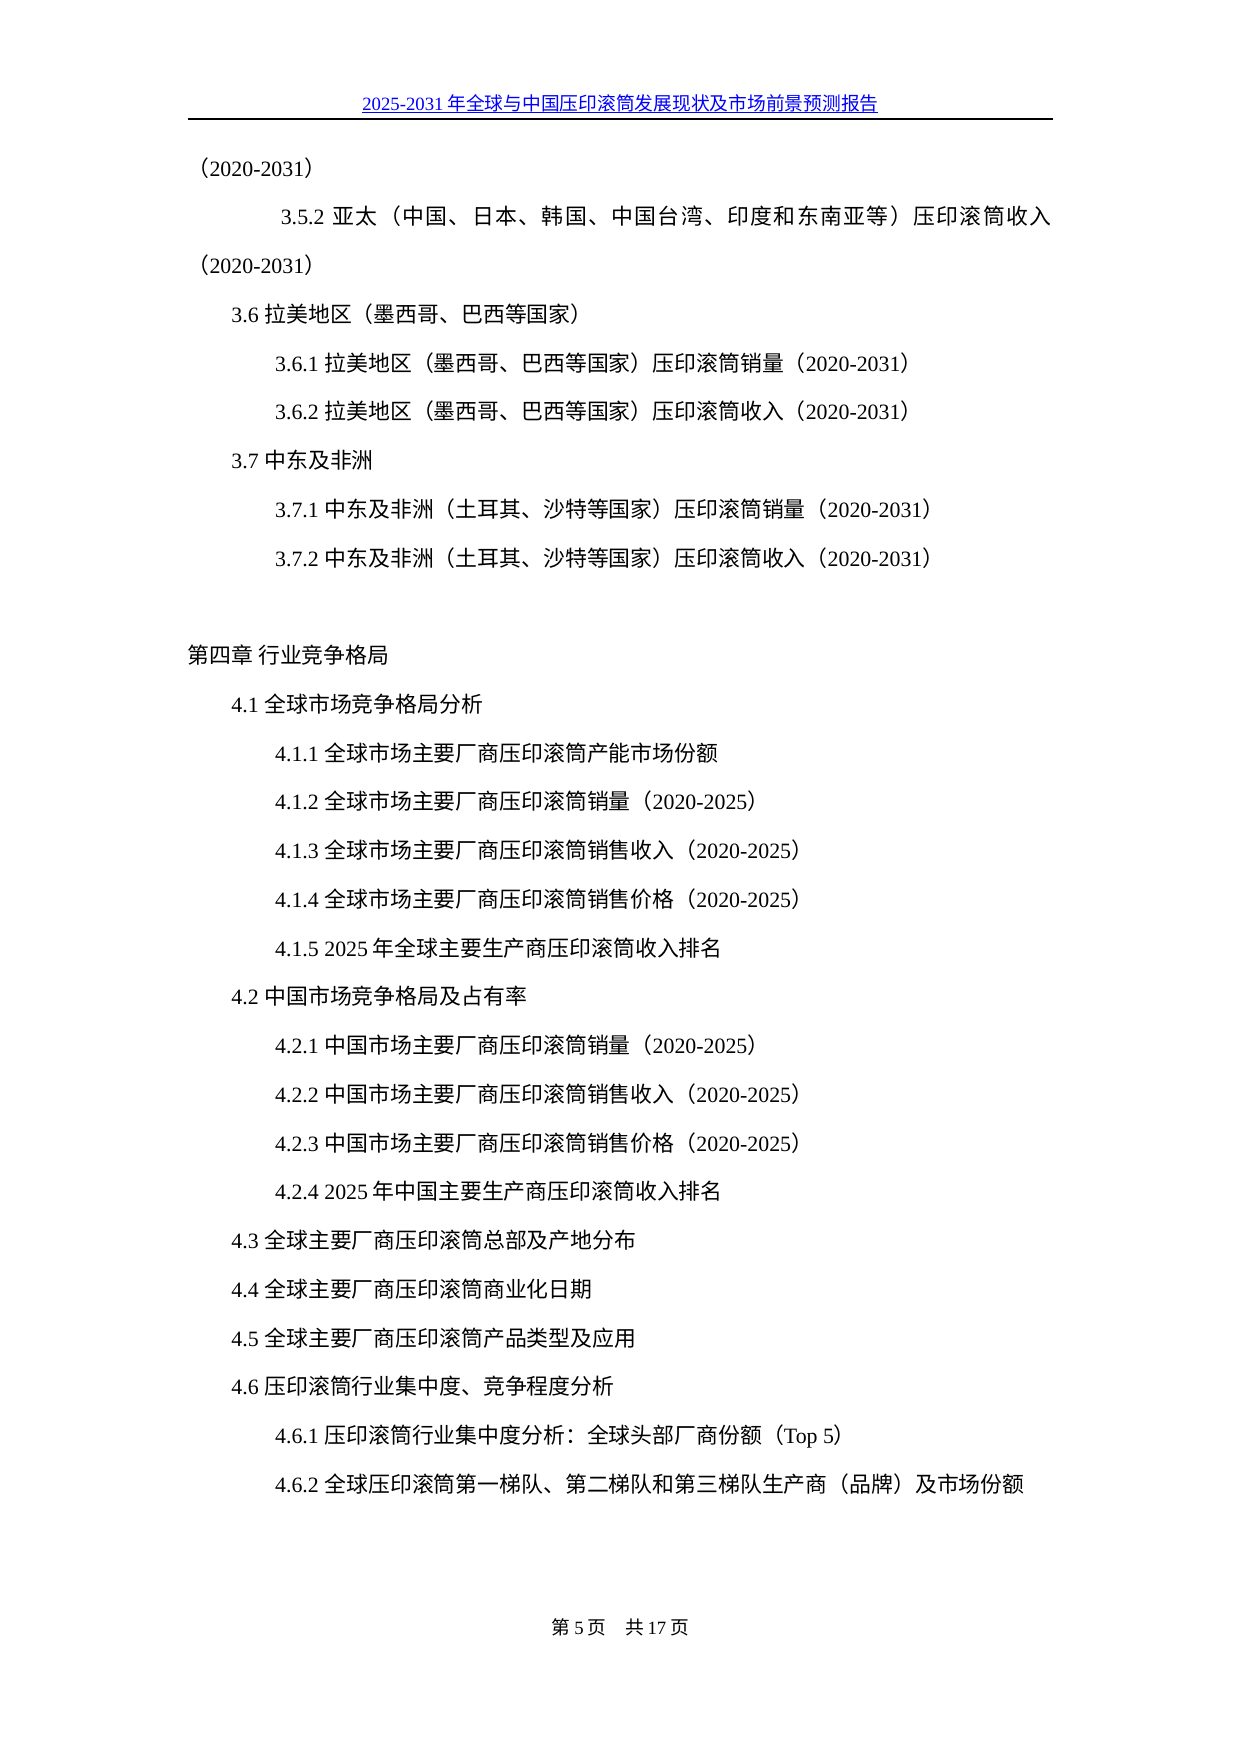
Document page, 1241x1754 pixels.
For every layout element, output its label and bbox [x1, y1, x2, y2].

text [187, 150, 1053, 1499]
